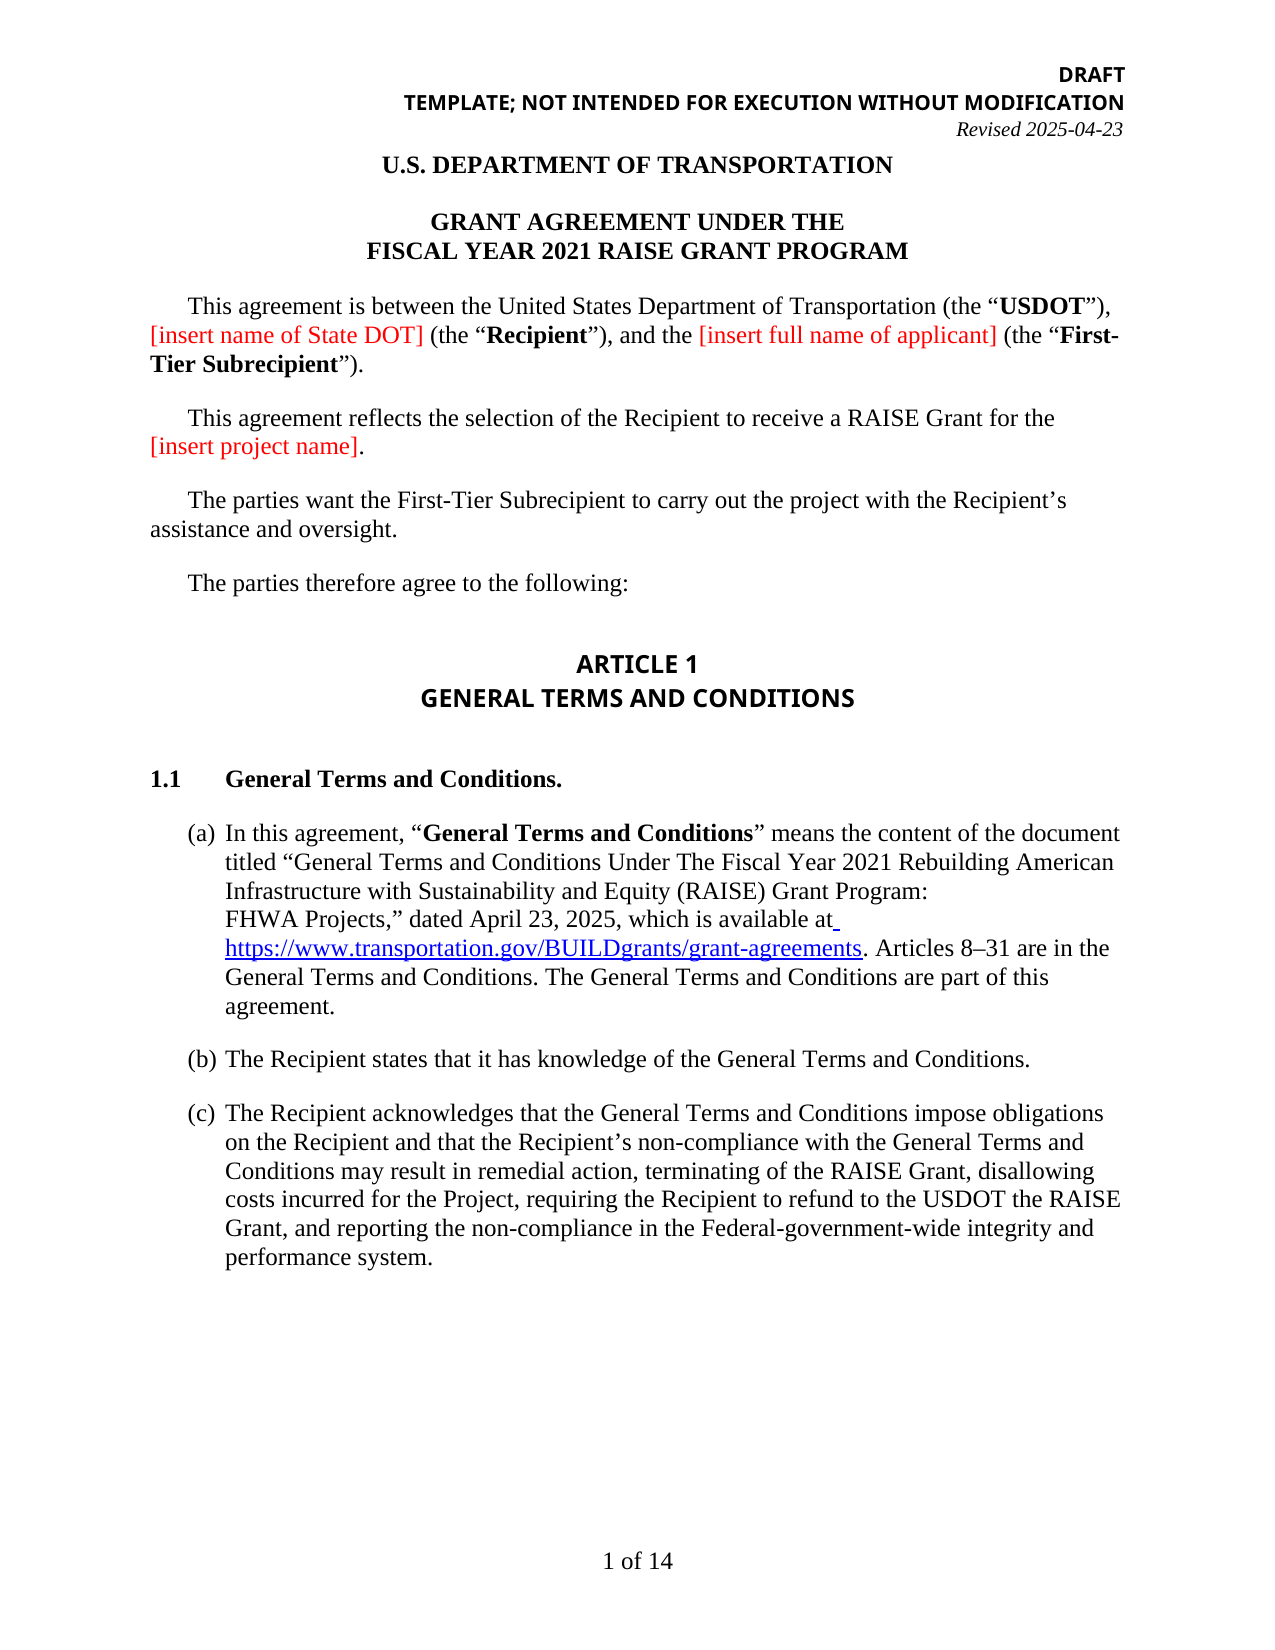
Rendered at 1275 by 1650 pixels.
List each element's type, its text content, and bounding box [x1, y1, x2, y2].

title U.S. DEPARTMENT OF TRANSPORTATION GRANT AGREEMENT UNDER THE FISCAL YEAR 2021 RAISE GRANT PROGRAM [150, 150, 1125, 265]
text The parties want the First-Tier Subrecipient to carry out the project with the Recipient’s assistance and oversight. [150, 485, 1125, 543]
text This agreement is between the United States Department of Transportation (the “USDOT”), [insert name of State DOT] (the “Recipient”), and the [insert full name of applicant] (the “First-Tier Subrecipient”). [150, 291, 1125, 378]
subtitle General Terms and Conditions. [150, 764, 1125, 793]
text This agreement reflects the selection of the Recipient to receive a RAISE Grant for the [insert project name]. [150, 403, 1125, 460]
text The parties therefore agree to the following: [150, 568, 1125, 596]
text (a) In this agreement, “General Terms and Conditions” means the content of the document titled “General Terms and Conditions Under The Fiscal Year 2021 Rebuilding American Infrastructure with Sustainability and Equity (RAISE) Grant Program: FHWA Projects,” dated April 23, 2025, which is available at https://www.transportation.gov/BUILDgrants/grant-agreements. Articles 8–31 are in the General Terms and Conditions. The General Terms and Conditions are part of this agreement. [187, 818, 1125, 1019]
text (c) The Recipient acknowledges that the General Terms and Conditions impose obligations on the Recipient and that the Recipient’s non-compliance with the General Terms and Conditions may result in remedial action, terminating of the RAISE Grant, disallowing costs incurred for the Project, requiring the Recipient to refund to the USDOT the RAISE Grant, and reporting the non-compliance in the Federal-government-wide integrity and performance system. [187, 1098, 1125, 1271]
subtitle General Terms and Conditions [150, 646, 1125, 714]
text (b) The Recipient states that it has knowledge of the General Terms and Conditions. [187, 1044, 1125, 1073]
